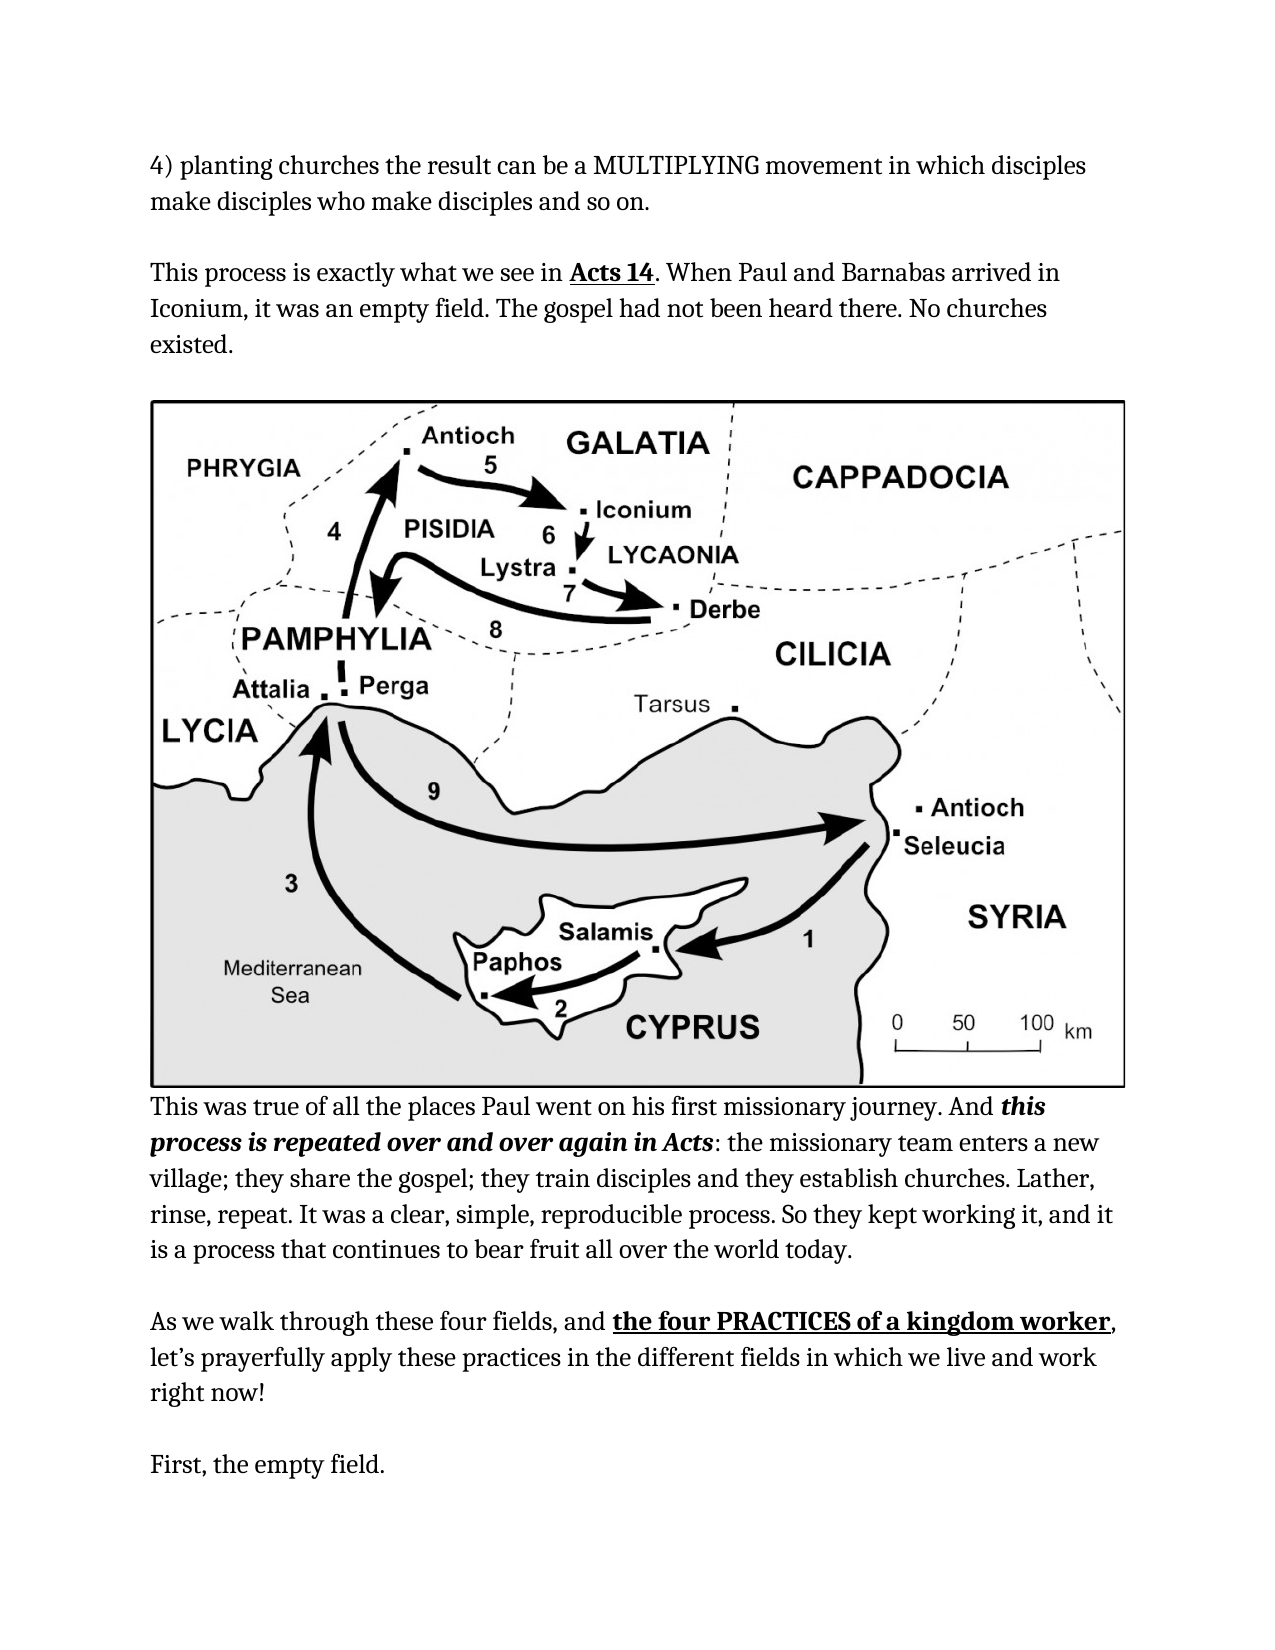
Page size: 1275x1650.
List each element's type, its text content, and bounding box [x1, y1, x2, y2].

text This was true of all the places Paul went on his first missionary journey. And this process is repeated over and over again in Acts: the missionary team enters a new village; they share the gospel; they train disciples and they establish churches. Lather, rinse, repeat. It was a clear, simple, reproducible process. So they kept working it, and it is a process that continues to bear fruit all over the world today. [150, 1091, 1125, 1266]
picture [150, 400, 1125, 1088]
text As we walk through these four fields, and the four PRACTICES of a kingdom worker, let’s prayerfully apply these practices in the different fields in which we live and work right now! [150, 1306, 1125, 1408]
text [150, 150, 1125, 217]
text This process is exactly what we see in Acts 14. When Paul and Barnabas arrived in Iconium, it was an empty field. The gospel had not been heard there. No churches existed. [150, 257, 1125, 360]
text First, the empty field. [150, 1449, 1125, 1480]
